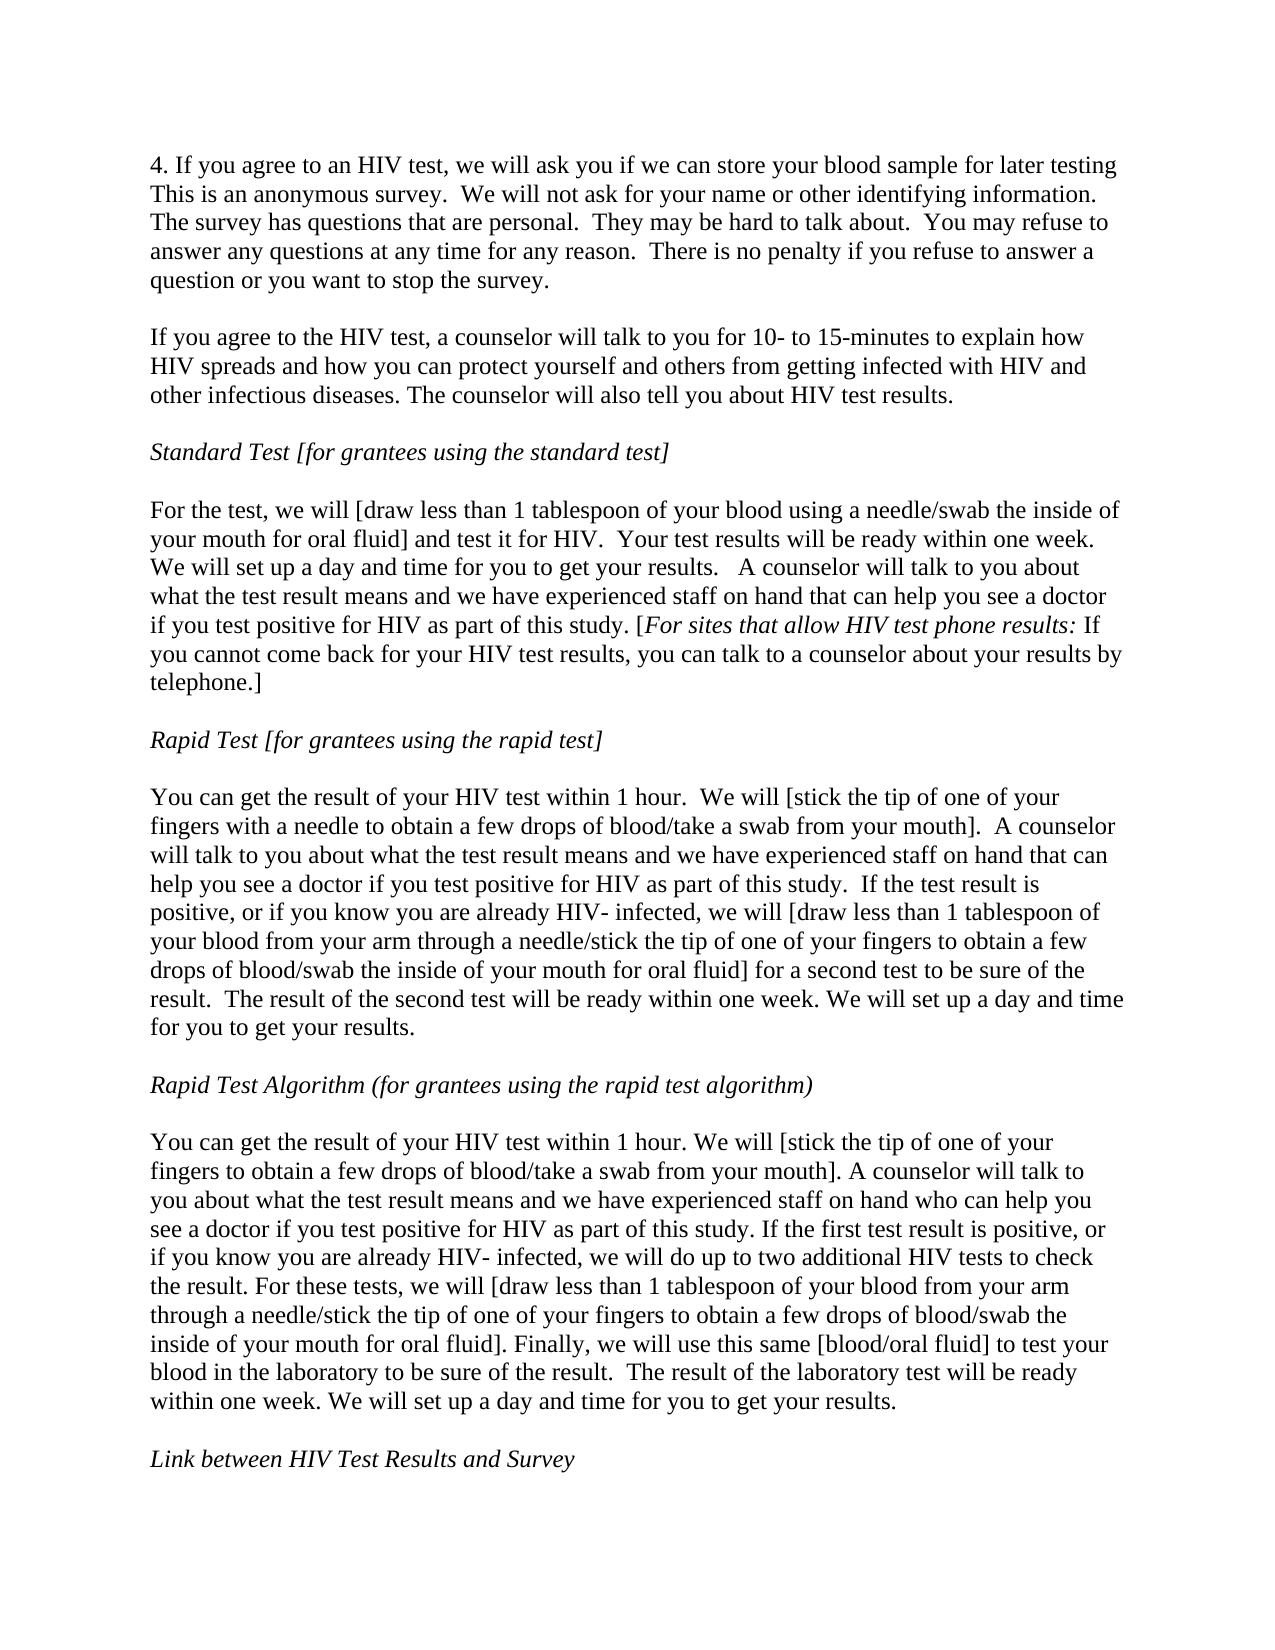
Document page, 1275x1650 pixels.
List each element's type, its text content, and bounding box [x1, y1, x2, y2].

text Link between HIV Test Results and Survey [150, 1444, 1125, 1472]
text For the test, we will [draw less than 1 tablespoon of your blood using a needle/swab the inside of your mouth for oral fluid] and test it for HIV. Your test results will be ready within one week. We will set up a day and time for you to get your results. A counselor will talk to you about what the test result means and we have experienced staff on hand that can help you see a doctor if you test positive for HIV as part of this study. [For sites that allow HIV test phone results: If you cannot come back for your HIV test results, you can talk to a counselor about your results by telephone.] [150, 495, 1125, 696]
text You can get the result of your HIV test within 1 hour. We will [stick the tip of one of your fingers to obtain a few drops of blood/take a swab from your mouth]. A counselor will talk to you about what the test result means and we have experienced staff on hand who can help you see a doctor if you test positive for HIV as part of this study. If the first test result is positive, or if you know you are already HIV- infected, we will do up to two additional HIV tests to check the result. For these tests, we will [draw less than 1 tablespoon of your blood from your arm through a needle/stick the tip of one of your fingers to obtain a few drops of blood/swab the inside of your mouth for oral fluid]. Finally, we will use this same [blood/oral fluid] to test your blood in the laboratory to be sure of the result. The result of the laboratory test will be ready within one week. We will set up a day and time for you to get your results. [150, 1127, 1125, 1415]
text Standard Test [for grantees using the standard test] [150, 437, 1125, 466]
text You can get the result of your HIV test within 1 hour. We will [stick the tip of one of your fingers with a needle to obtain a few drops of blood/take a swab from your mouth]. A counselor will talk to you about what the test result means and we have experienced staff on hand that can help you see a doctor if you test positive for HIV as part of this study. If the test result is positive, or if you know you are already HIV- infected, we will [draw less than 1 tablespoon of your blood from your arm through a needle/stick the tip of one of your fingers to obtain a few drops of blood/swab the inside of your mouth for oral fluid] for a second test to be sure of the result. The result of the second test will be ready within one week. We will set up a day and time for you to get your results. [150, 782, 1125, 1041]
text Rapid Test Algorithm (for grantees using the rapid test algorithm) [150, 1070, 1125, 1099]
text 4. If you agree to an HIV test, we will ask you if we can store your blood sample for later testing [150, 150, 1125, 179]
text If you agree to the HIV test, a counselor will talk to you for 10- to 15-minutes to explain how HIV spreads and how you can protect yourself and others from getting infected with HIV and other infectious diseases. The counselor will also tell you about HIV test results. [150, 322, 1125, 409]
text This is an anonymous survey. We will not ask for your name or other identifying information. The survey has questions that are personal. They may be hard to talk about. You may refuse to answer any questions at any time for any reason. There is no penalty if you refuse to answer a question or you want to stop the survey. [150, 179, 1125, 294]
text Rapid Test [for grantees using the rapid test] [150, 725, 1125, 754]
